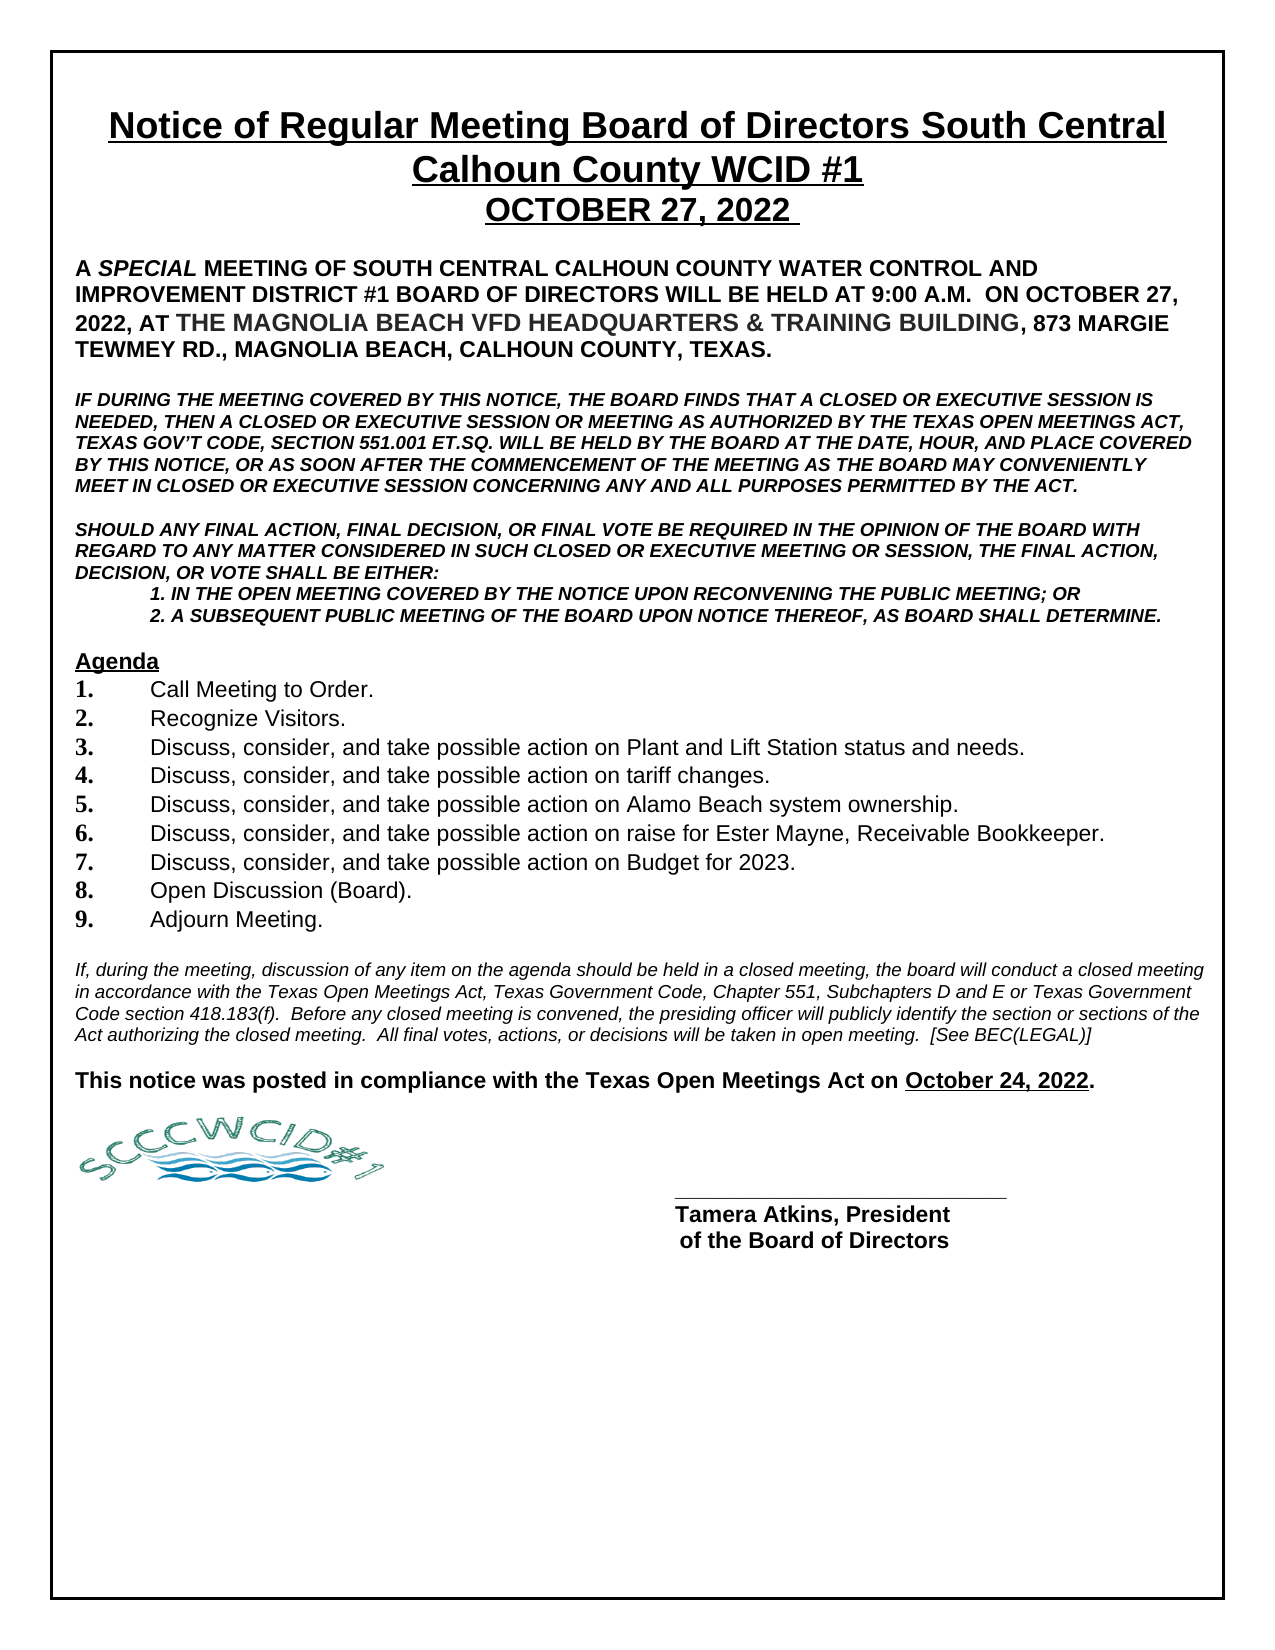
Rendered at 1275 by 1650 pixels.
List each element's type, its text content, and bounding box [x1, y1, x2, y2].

text Notice of Regular Meeting Board of Directors South Central Calhoun County WCID #1 [75, 104, 1200, 190]
list Adjourn Meeting. [75, 904, 1200, 933]
text OCTOBER 27, 2022 [75, 190, 1200, 228]
text IF DURING THE MEETING COVERED BY THIS NOTICE, THE BOARD FINDS THAT A CLOSED OR EXECUTIVE SESSION IS NEEDED, THEN A CLOSED OR EXECUTIVE SESSION OR MEETING AS AUTHORIZED BY THE TEXAS OPEN MEETINGS ACT, TEXAS GOV’T CODE, SECTION 551.001 ET.SQ. WILL BE HELD BY THE BOARD AT THE DATE, HOUR, AND PLACE COVERED BY THIS NOTICE, OR AS SOON AFTER THE COMMENCEMENT OF THE MEETING AS THE BOARD MAY CONVENIENTLY MEET IN CLOSED OR EXECUTIVE SESSION CONCERNING ANY AND ALL PURPOSES PERMITTED BY THE ACT. [75, 389, 1200, 497]
text This notice was posted in compliance with the Texas Open Meetings Act on October 24, 2022. [75, 1067, 1200, 1093]
list Call Meeting to Order. [75, 674, 1200, 703]
text A SPECIAL MEETING OF SOUTH CENTRAL CALHOUN COUNTY WATER CONTROL AND IMPROVEMENT DISTRICT #1 BOARD OF DIRECTORS WILL BE HELD AT 9:00 A.M. ON OCTOBER 27, 2022, AT THE MAGNOLIA BEACH VFD HEADQUARTERS & TRAINING BUILDING, 873 MARGIE TEWMEY RD., MAGNOLIA BEACH, CALHOUN COUNTY, TEXAS. [75, 255, 1200, 363]
text __________________________ [75, 1175, 1200, 1201]
list Recognize Visitors. [75, 703, 1200, 732]
text SHOULD ANY FINAL ACTION, FINAL DECISION, OR FINAL VOTE BE REQUIRED IN THE OPINION OF THE BOARD WITH REGARD TO ANY MATTER CONSIDERED IN SUCH CLOSED OR EXECUTIVE MEETING OR SESSION, THE FINAL ACTION, DECISION, OR VOTE SHALL BE EITHER: [75, 518, 1200, 583]
text 1. IN THE OPEN MEETING COVERED BY THE NOTICE UPON RECONVENING THE PUBLIC MEETING; OR [75, 583, 1200, 604]
text of the Board of Directors [75, 1227, 1200, 1254]
list Discuss, consider, and take possible action on Alamo Beach system ownership. [75, 789, 1200, 818]
list Discuss, consider, and take possible action on Budget for 2023. [75, 847, 1200, 875]
text Tamera Atkins, President [75, 1201, 1200, 1227]
list Discuss, consider, and take possible action on tariff changes. [75, 760, 1200, 789]
list Discuss, consider, and take possible action on Plant and Lift Station status and needs. [75, 732, 1200, 760]
picture [75, 1093, 385, 1175]
list Open Discussion (Board). [75, 875, 1200, 904]
list Discuss, consider, and take possible action on raise for Ester Mayne, Receivable Bookkeeper. [75, 818, 1200, 847]
text 2. A SUBSEQUENT PUBLIC MEETING OF THE BOARD UPON NOTICE THEREOF, AS BOARD SHALL DETERMINE. [75, 604, 1200, 626]
text Agenda [75, 648, 1200, 674]
text If, during the meeting, discussion of any item on the agenda should be held in a closed meeting, the board will conduct a closed meeting in accordance with the Texas Open Meetings Act, Texas Government Code, Chapter 551, Subchapters D and E or Texas Government Code section 418.183(f). Before any closed meeting is convened, the presiding officer will publicly identify the section or sections of the Act authorizing the closed meeting. All final votes, actions, or decisions will be taken in open meeting. [See BEC(LEGAL)] [75, 959, 1209, 1045]
